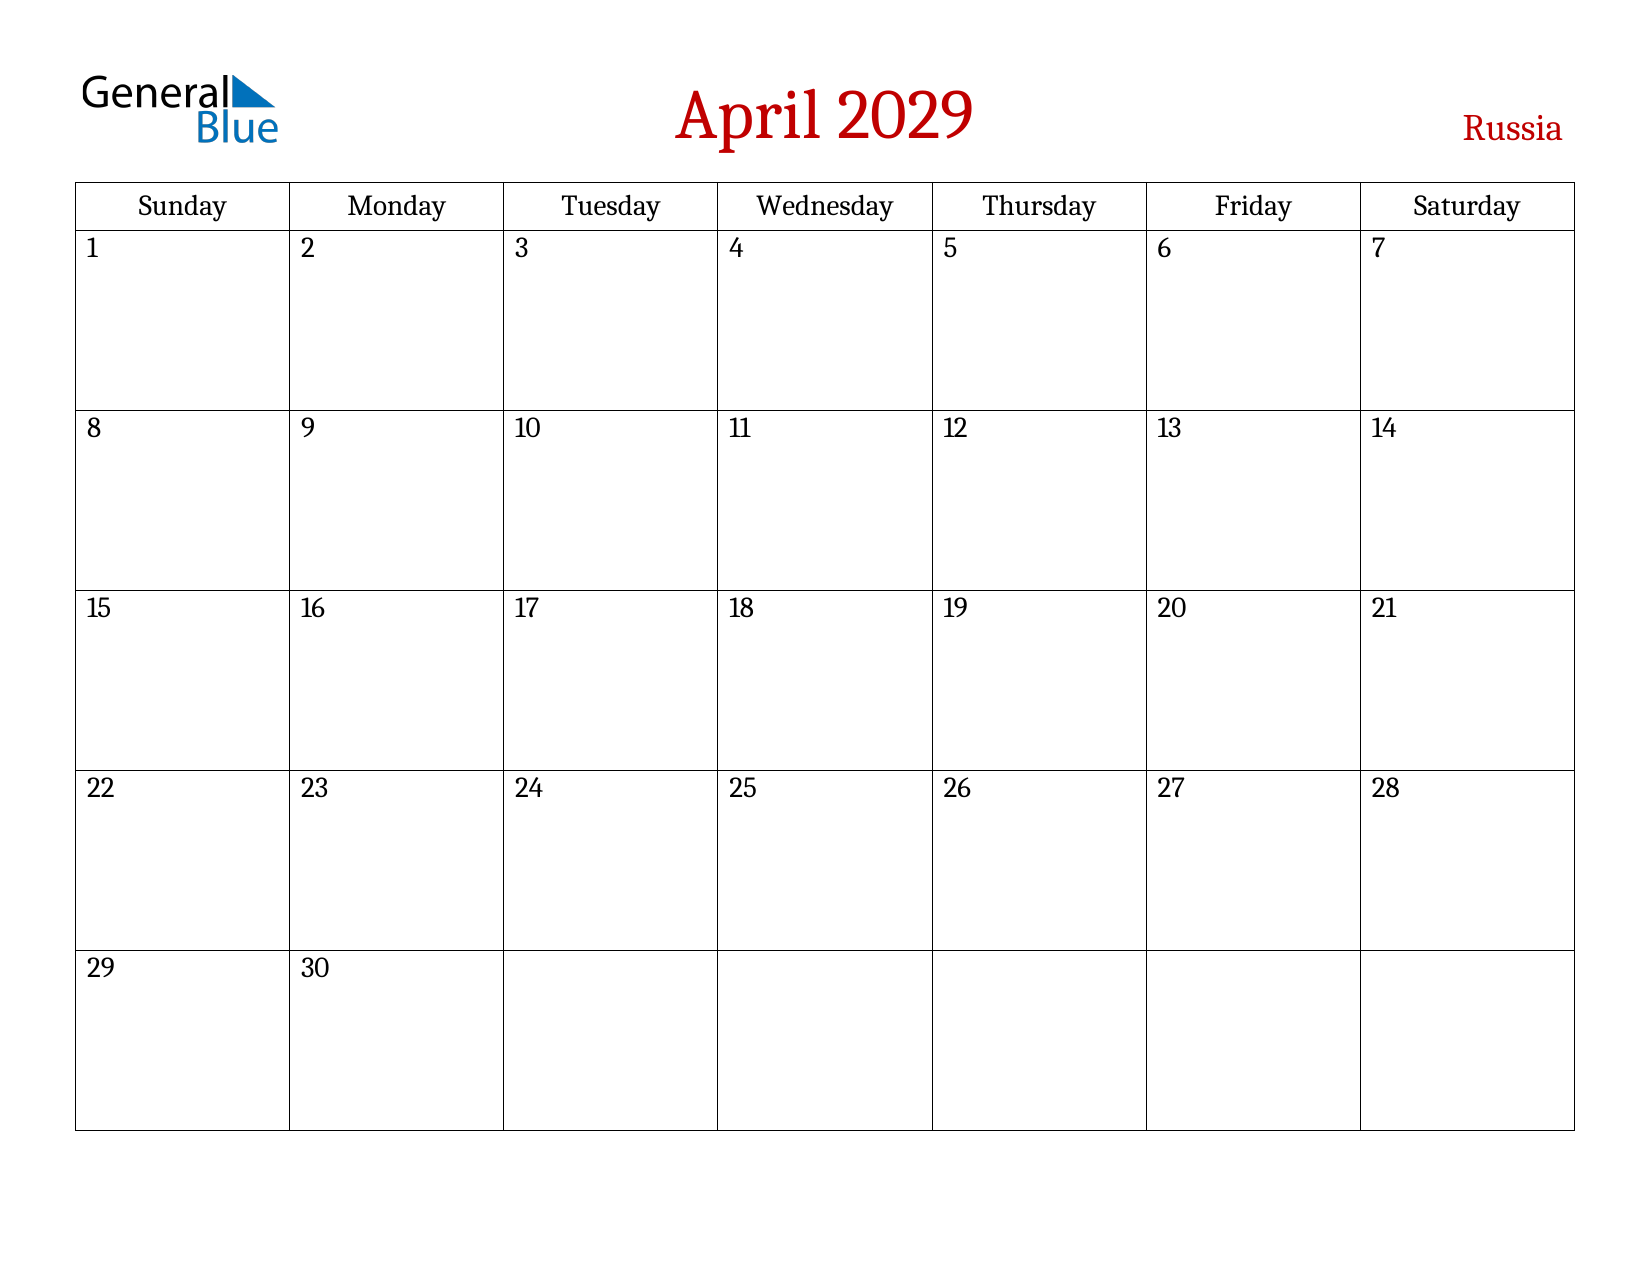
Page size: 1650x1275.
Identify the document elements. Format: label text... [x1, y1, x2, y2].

table_cell [1147, 265, 1360, 410]
table_cell [290, 985, 503, 1130]
table_cell [504, 805, 717, 950]
table_cell [76, 805, 289, 950]
table_header April 2029 [504, 75, 1146, 182]
table_cell 6 [1147, 231, 1360, 264]
table_cell 19 [933, 591, 1146, 625]
table_cell [1361, 445, 1574, 590]
table_cell 10 [504, 411, 717, 444]
table_cell 20 [1147, 591, 1360, 625]
table_cell [718, 951, 932, 985]
table_cell [718, 985, 932, 1130]
table_cell [76, 445, 289, 590]
table_cell [1147, 805, 1360, 950]
table_cell [1147, 985, 1360, 1130]
table_cell [1361, 985, 1574, 1130]
table_cell Wednesday [718, 183, 932, 230]
table_cell 24 [504, 771, 717, 805]
table_cell [933, 951, 1146, 985]
table_cell [1361, 805, 1574, 950]
table_cell [1361, 265, 1574, 410]
table_cell [718, 265, 932, 410]
table_cell [933, 625, 1146, 770]
table_cell 14 [1361, 411, 1574, 444]
table_cell 25 [718, 771, 932, 805]
table_cell 29 [76, 951, 289, 985]
table_cell [718, 625, 932, 770]
table_cell 9 [290, 411, 503, 444]
table_cell 17 [504, 591, 717, 625]
table_cell [718, 805, 932, 950]
table_cell 12 [933, 411, 1146, 444]
table_cell 13 [1147, 411, 1360, 444]
table_cell 28 [1361, 771, 1574, 805]
table_cell [504, 445, 717, 590]
table_cell [1361, 625, 1574, 770]
table_cell 18 [718, 591, 932, 625]
table_header Russia [1146, 75, 1574, 182]
table_cell 2 [290, 231, 503, 264]
table_cell [1147, 625, 1360, 770]
table_cell [290, 445, 503, 590]
table_cell [76, 265, 289, 410]
table_cell [290, 625, 503, 770]
table_cell [504, 951, 717, 985]
table_cell 3 [504, 231, 717, 264]
picture [82, 75, 278, 143]
table_cell [290, 805, 503, 950]
table_cell Saturday [1361, 183, 1574, 230]
table_cell 1 [76, 231, 289, 264]
table_cell 30 [290, 951, 503, 985]
table_cell [76, 625, 289, 770]
table_cell [1147, 951, 1360, 985]
table_cell [76, 985, 289, 1130]
table_cell [504, 265, 717, 410]
table_cell Thursday [933, 183, 1146, 230]
table_cell [718, 445, 932, 590]
table_cell 15 [76, 591, 289, 625]
table_cell [933, 985, 1146, 1130]
table_cell Sunday [76, 183, 289, 230]
table_cell [1147, 445, 1360, 590]
table_cell 11 [718, 411, 932, 444]
table_cell [933, 445, 1146, 590]
table_cell 23 [290, 771, 503, 805]
table_header [76, 75, 503, 182]
table_cell 4 [718, 231, 932, 264]
table_cell 16 [290, 591, 503, 625]
table_cell 21 [1361, 591, 1574, 625]
table_cell 7 [1361, 231, 1574, 264]
table_cell [504, 625, 717, 770]
table_cell Monday [290, 183, 503, 230]
table_cell 5 [933, 231, 1146, 264]
table_cell 26 [933, 771, 1146, 805]
table_cell [504, 985, 717, 1130]
table_cell 22 [76, 771, 289, 805]
table_cell [933, 805, 1146, 950]
table_cell 8 [76, 411, 289, 444]
table_cell Tuesday [504, 183, 717, 230]
table_cell [1361, 951, 1574, 985]
table_cell [933, 265, 1146, 410]
table_cell [290, 265, 503, 410]
table_cell Friday [1147, 183, 1360, 230]
table_cell 27 [1147, 771, 1360, 805]
